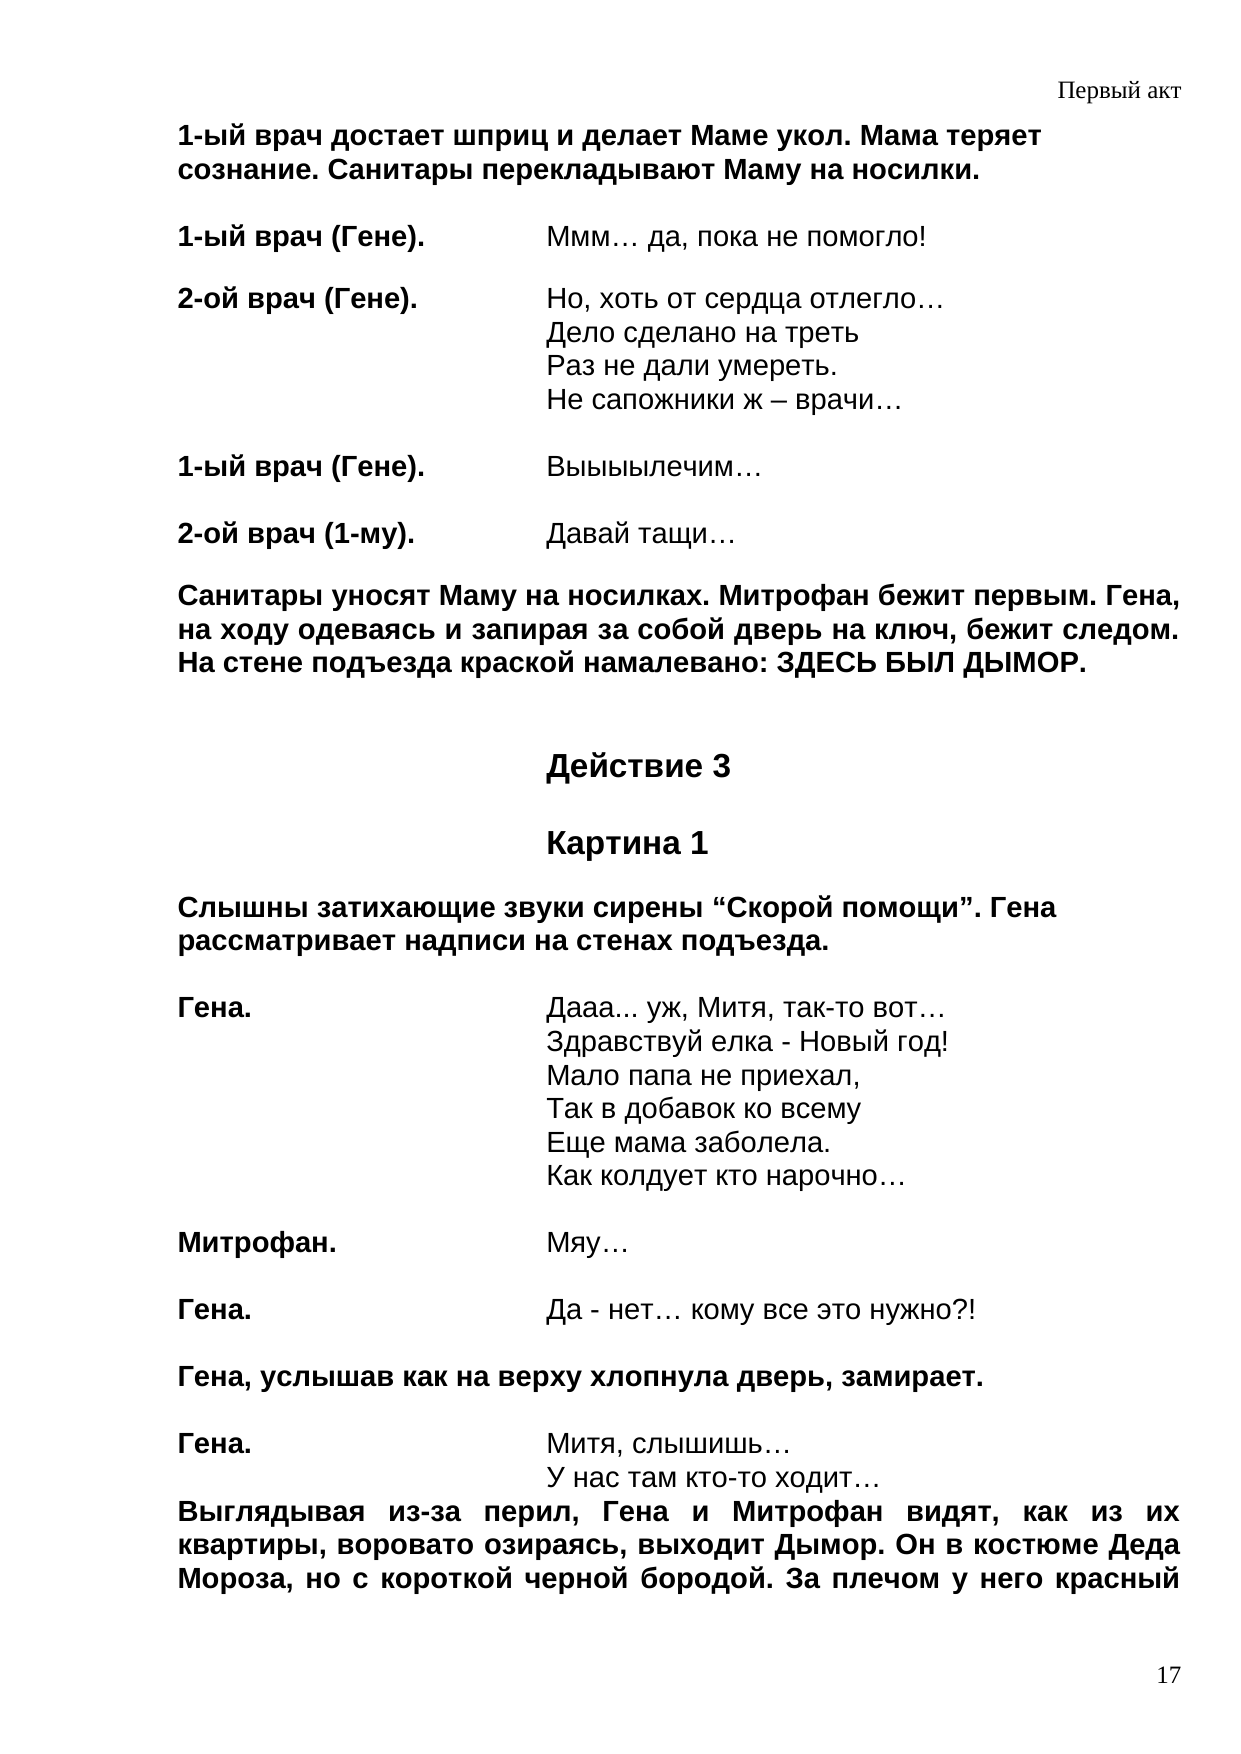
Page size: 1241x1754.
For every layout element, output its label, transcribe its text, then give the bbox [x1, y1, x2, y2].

text Гена. Да - нет… кому все это нужно?! [177, 1292, 1181, 1326]
text 2-ой врач (1-му). Давай тащи… [177, 516, 1181, 549]
text 2-ой врач (Гене). Но, хоть от сердца отлегло… [177, 281, 1181, 314]
text Гена. Митя, слышишь… [177, 1427, 1181, 1460]
text Дело сделано на треть [472, 314, 1181, 348]
text Еще мама заболела. [472, 1125, 1181, 1158]
text Картина 1 [321, 823, 1181, 861]
text Так в добавок ко всему [398, 1091, 1181, 1125]
text Здравствуй елка - Новый год! [472, 1024, 1181, 1058]
text Мало папа не приехал, [472, 1058, 1181, 1091]
text 1-ый врач (Гене). Выыыылечим… [177, 449, 1181, 482]
text У нас там кто-то ходит… [177, 1460, 1181, 1494]
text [177, 1494, 1181, 1594]
text Как колдует кто нарочно… [472, 1158, 1181, 1192]
text Не сапожники ж – врачи… [472, 382, 1181, 415]
text Санитары уносят Маму на носилках. Митрофан бежит первым. Гена, на ходу одеваясь и запирая за собой дверь на ключ, бежит следом. На стене подъезда краской намалевано: ЗДЕСЬ БЫЛ ДЫМОР. [177, 578, 1181, 679]
text Слышны затихающие звуки сирены “Скорой помощи”. Гена рассматривает надписи на стенах подъезда. [177, 890, 1181, 957]
text 1-ый врач достает шприц и делает Маме укол. Мама теряет сознание. Санитары перекладывают Маму на носилки. [177, 118, 1181, 185]
text Гена, услышав как на верху хлопнула дверь, замирает. [177, 1359, 1181, 1393]
text Митрофан. Мяу… [177, 1225, 1181, 1259]
text Действие 3 [321, 746, 1181, 784]
text Гена. Дааа... уж, Митя, так-то вот… [177, 991, 1181, 1024]
text 1-ый врач (Гене). Ммм… да, пока не помогло! [177, 219, 1181, 252]
text Раз не дали умереть. [472, 348, 1181, 382]
